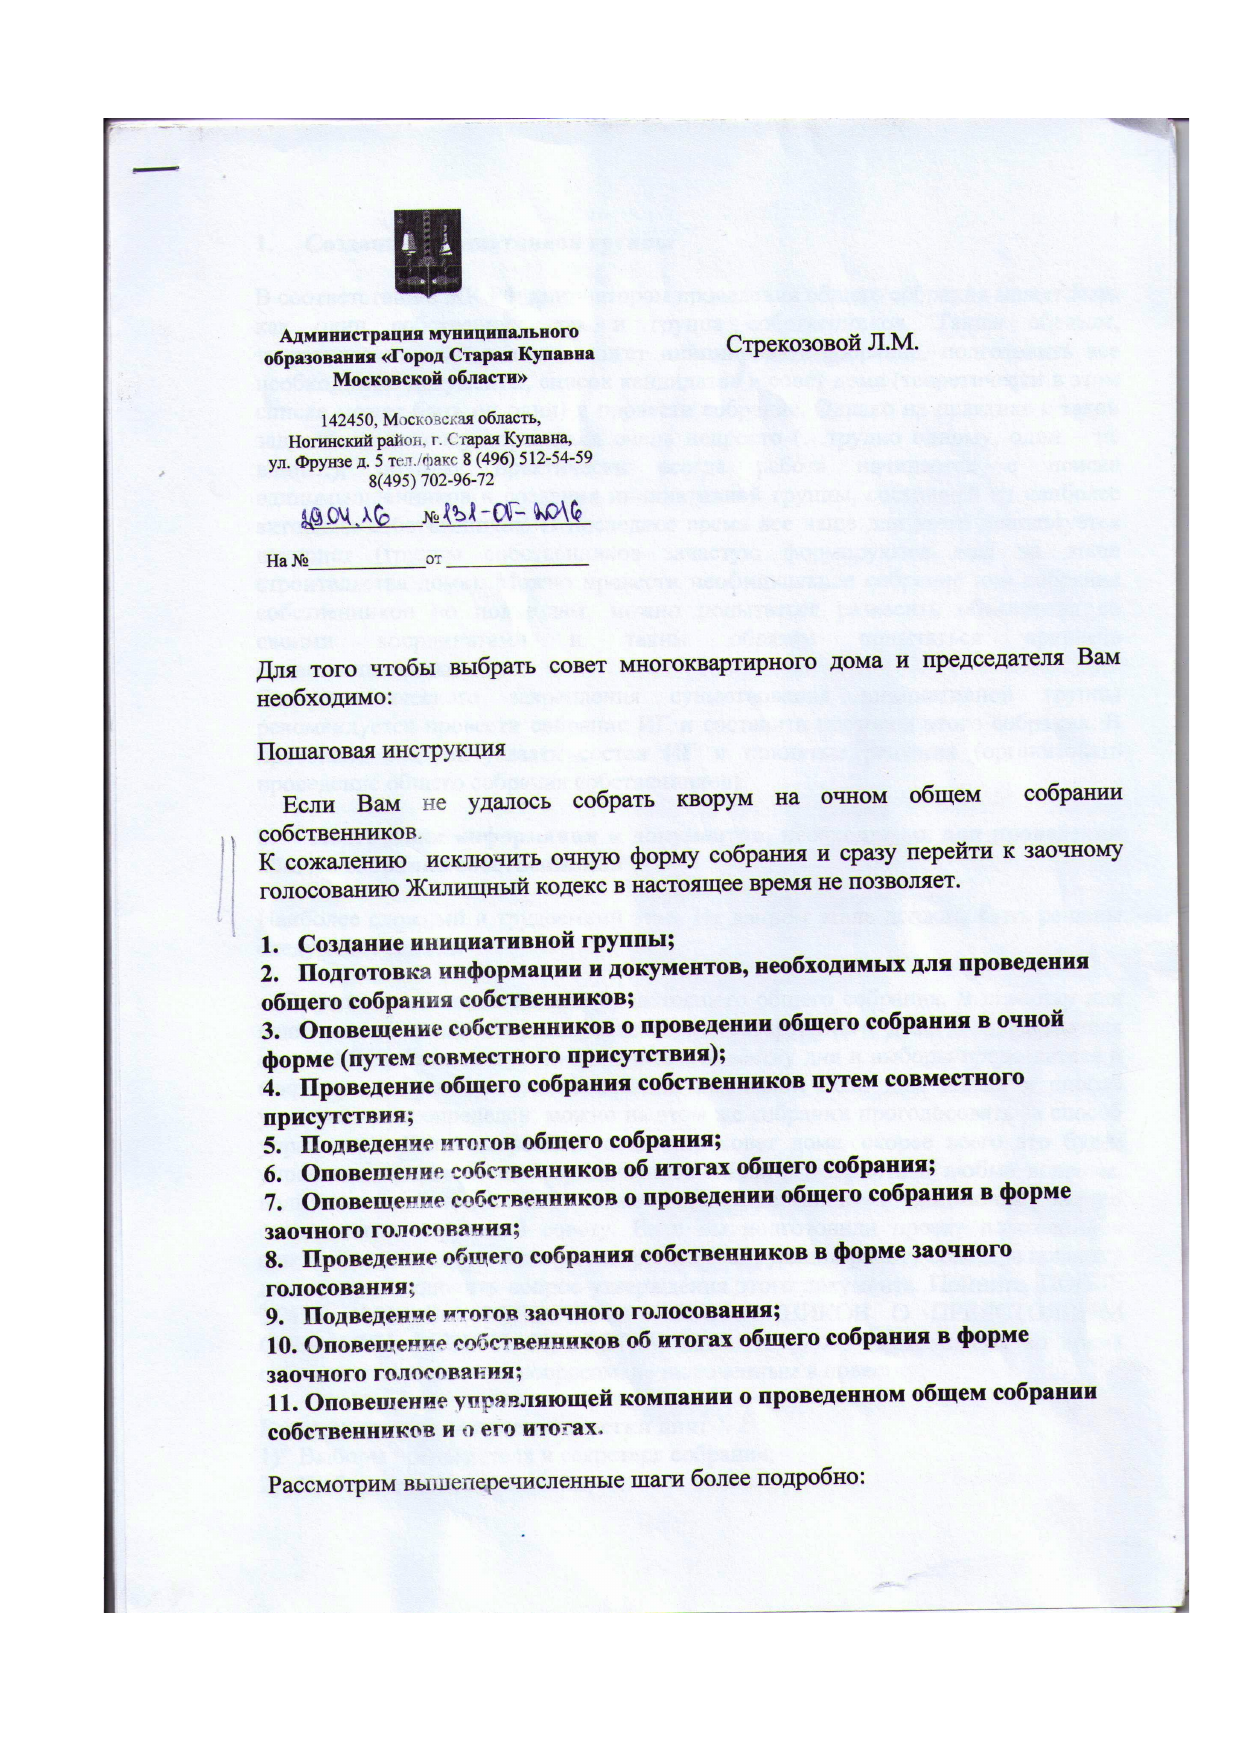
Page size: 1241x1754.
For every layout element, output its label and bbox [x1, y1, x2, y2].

picture [103, 118, 1190, 1613]
